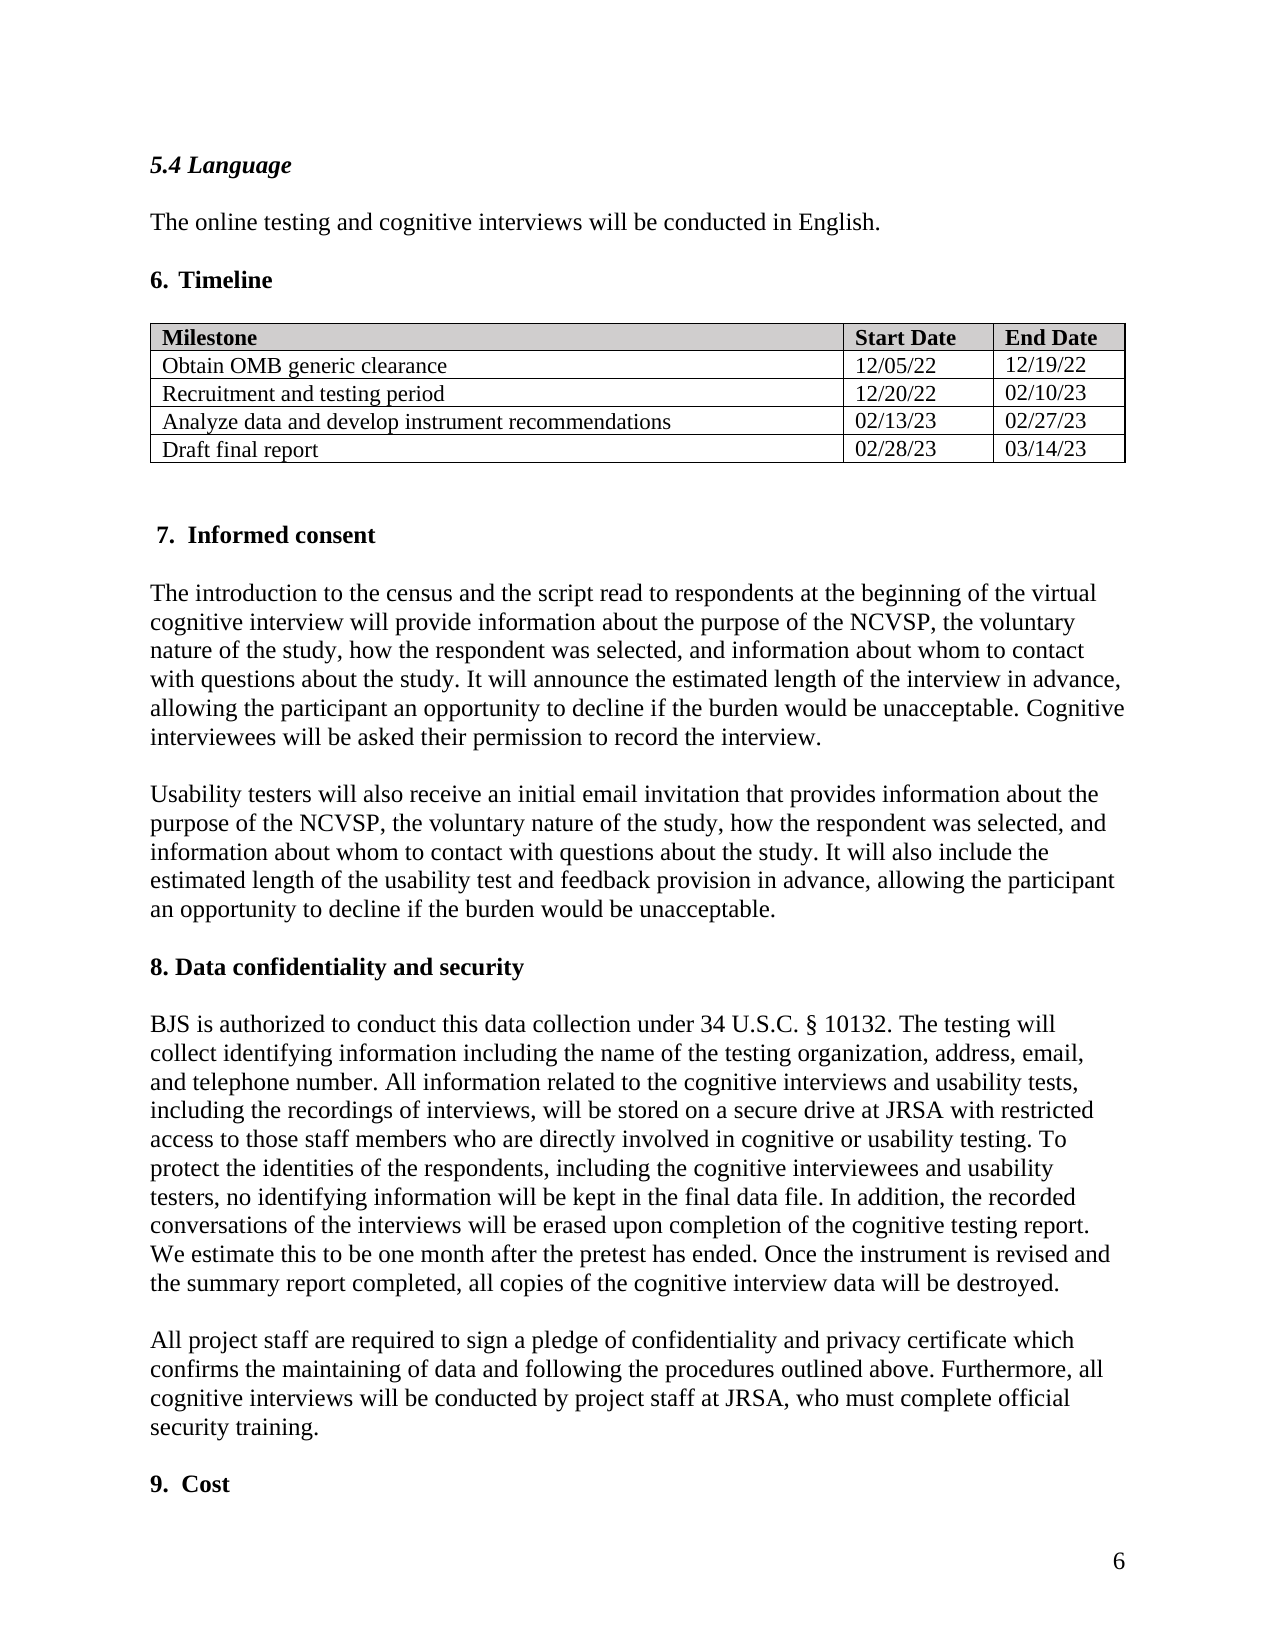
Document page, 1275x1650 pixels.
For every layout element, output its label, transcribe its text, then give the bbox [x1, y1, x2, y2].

table_cell 02/28/23 [844, 435, 993, 462]
table_cell 02/13/23 [844, 407, 993, 434]
subtitle 7. Informed consent [150, 521, 1125, 549]
text The online testing and cognitive interviews will be conducted in English. [150, 207, 1125, 236]
table_cell 12/19/22 [994, 351, 1124, 378]
table_header Milestone [151, 324, 843, 350]
text Usability testers will also receive an initial email invitation that provides information about the purpose of the NCVSP, the voluntary nature of the study, how the respondent was selected, and information about whom to contact with questions about the study. It will also include the estimated length of the usability test and feedback provision in advance, allowing the participant an opportunity to decline if the burden would be unacceptable. [150, 779, 1125, 923]
table_cell 02/10/23 [994, 379, 1124, 406]
subtitle 8. Data confidentiality and security [150, 952, 1125, 981]
table_header End Date [994, 324, 1124, 350]
text BJS is authorized to conduct this data collection under 34 U.S.C. § 10132. The testing will collect identifying information including the name of the testing organization, address, email, and telephone number. All information related to the cognitive interviews and usability tests, including the recordings of interviews, will be stored on a secure drive at JRSA with restricted access to those staff members who are directly involved in cognitive or usability testing. To protect the identities of the respondents, including the cognitive interviewees and usability testers, no identifying information will be kept in the final data file. In addition, the recorded conversations of the interviews will be erased upon completion of the cognitive testing report. We estimate this to be one month after the pretest has ended. Once the instrument is revised and the summary report completed, all copies of the cognitive interview data will be destroyed. [150, 1009, 1125, 1297]
table_cell 12/05/22 [844, 351, 993, 378]
subtitle 9. Cost [150, 1469, 1125, 1498]
table_cell Recruitment and testing period [151, 379, 843, 406]
table_cell Draft final report [151, 435, 843, 462]
subtitle 5.4 Language [150, 150, 1125, 179]
text All project staff are required to sign a pledge of confidentiality and privacy certificate which confirms the maintaining of data and following the procedures outlined above. Furthermore, all cognitive interviews will be conducted by project staff at JRSA, who must complete official security training. [150, 1326, 1125, 1441]
table_header Start Date [844, 324, 993, 350]
table_cell 02/27/23 [994, 407, 1124, 434]
table_cell Analyze data and develop instrument recommendations [151, 407, 843, 434]
table_cell 03/14/23 [994, 435, 1124, 462]
text The introduction to the census and the script read to respondents at the beginning of the virtual cognitive interview will provide information about the purpose of the NCVSP, the voluntary nature of the study, how the respondent was selected, and information about whom to contact with questions about the study. It will announce the estimated length of the interview in advance, allowing the participant an opportunity to decline if the burden would be unacceptable. Cognitive interviewees will be asked their permission to record the interview. [150, 578, 1125, 751]
table_cell 12/20/22 [844, 379, 993, 406]
table_cell Obtain OMB generic clearance [151, 351, 843, 378]
subtitle Timeline [150, 265, 1125, 294]
